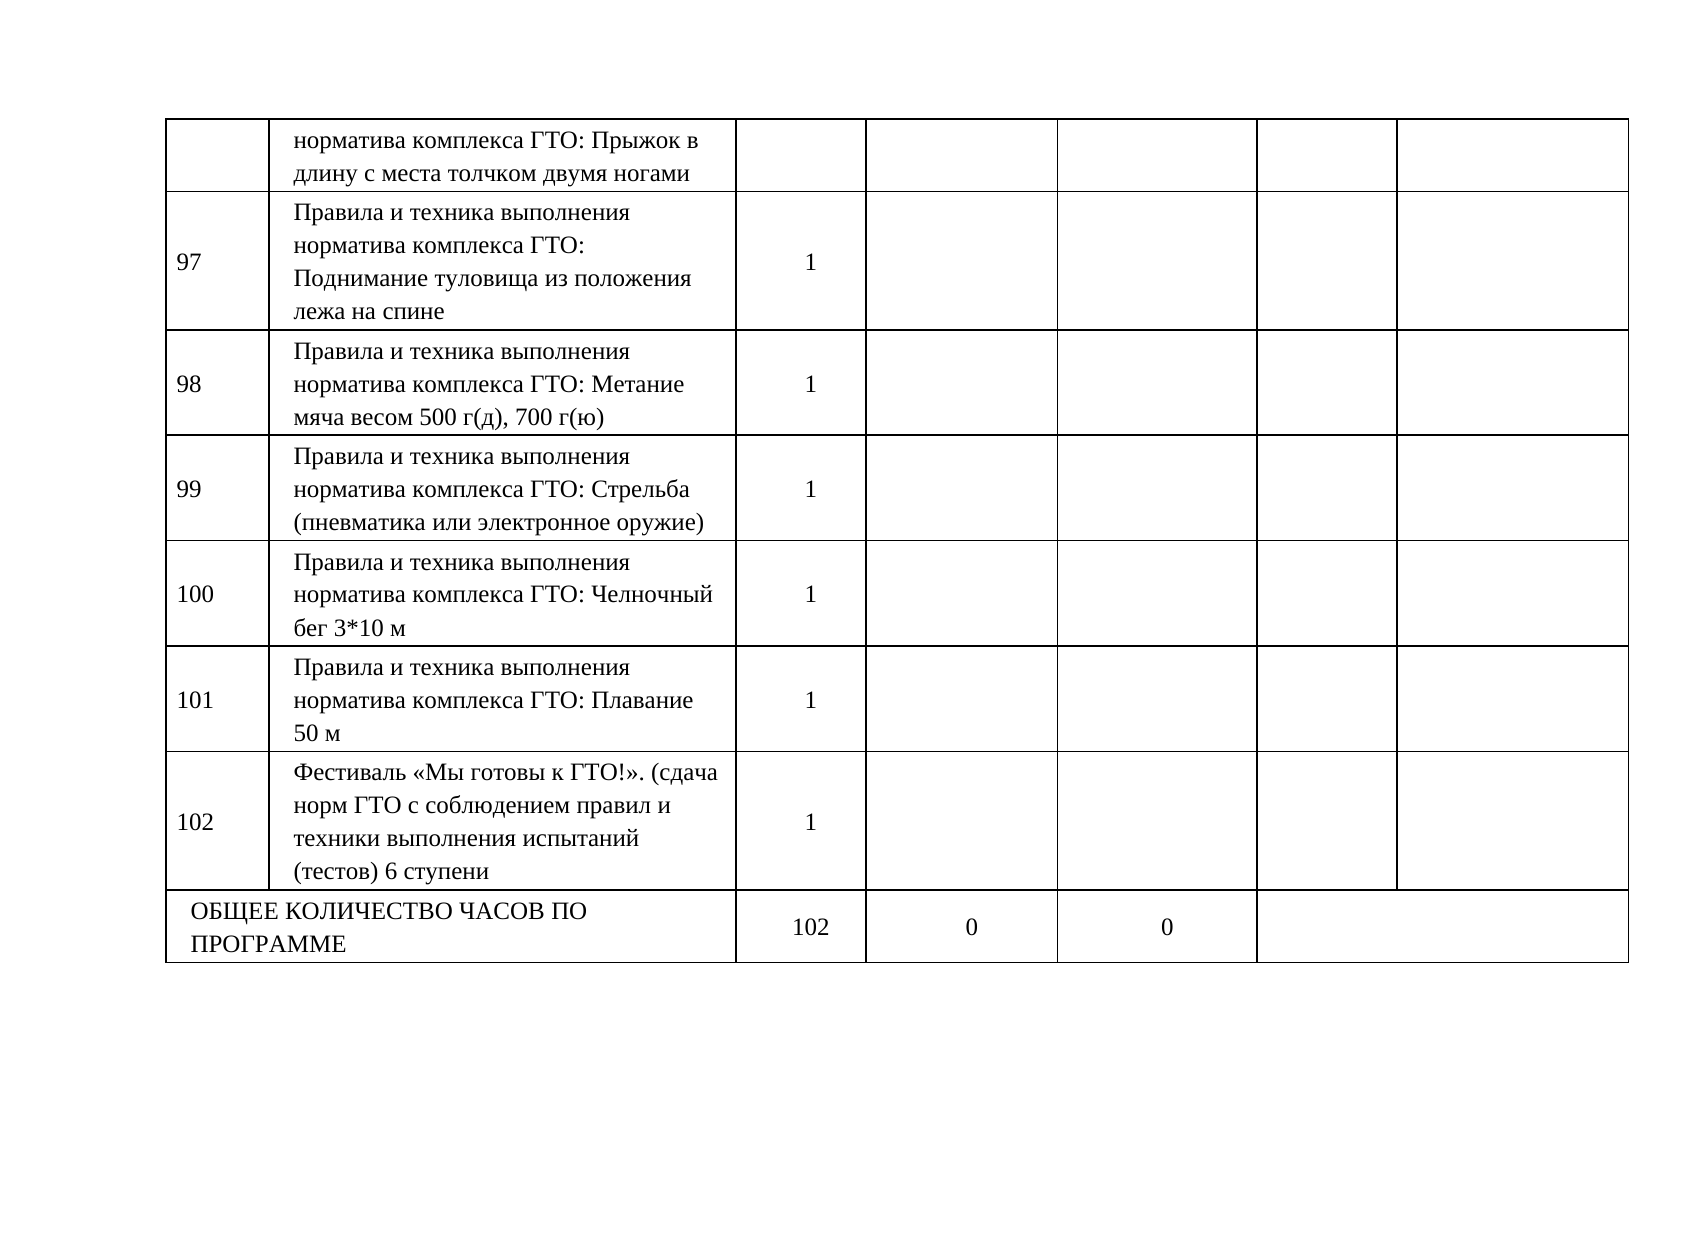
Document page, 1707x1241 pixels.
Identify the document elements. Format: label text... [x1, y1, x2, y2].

table_cell [1258, 752, 1396, 889]
table_cell 1 [737, 647, 865, 751]
table_cell [867, 541, 1057, 645]
table_cell [1398, 436, 1628, 540]
table_cell [1258, 647, 1396, 751]
table_cell [867, 436, 1057, 540]
table_cell Правила и техника выполнения норматива комплекса ГТО: Поднимание туловища из положения лежа на спине [270, 192, 735, 329]
table_cell [1058, 331, 1256, 434]
table_cell [867, 120, 1057, 191]
table_cell [1398, 192, 1628, 329]
table_cell 101 [167, 647, 268, 751]
table_cell 97 [167, 192, 268, 329]
table_cell 99 [167, 436, 268, 540]
table_cell 1 [737, 436, 865, 540]
table_cell [1058, 541, 1256, 645]
table_cell Правила и техника выполнения норматива комплекса ГТО: Метание мяча весом 500 г(д), 700 г(ю) [270, 331, 735, 434]
table_cell 102 [167, 752, 268, 889]
table_cell [1398, 647, 1628, 751]
table_cell 0 [867, 891, 1057, 961]
table_cell [1398, 752, 1628, 889]
table_cell [1398, 541, 1628, 645]
table_cell [1058, 436, 1256, 540]
table_cell [1398, 331, 1628, 434]
table_cell Правила и техника выполнения норматива комплекса ГТО: Челночный бег 3*10 м [270, 541, 735, 645]
table_cell [867, 647, 1057, 751]
table_cell [867, 752, 1057, 889]
table_cell 1 [737, 331, 865, 434]
table_cell [1258, 891, 1628, 961]
table_cell [1258, 192, 1396, 329]
table_cell [1258, 120, 1396, 191]
table_cell 1 [737, 752, 865, 889]
table_cell [1058, 752, 1256, 889]
table_cell [1058, 120, 1256, 191]
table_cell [270, 120, 735, 191]
table_cell 102 [737, 891, 865, 961]
table_cell [1258, 331, 1396, 434]
table_cell [867, 331, 1057, 434]
table_cell [1398, 120, 1628, 191]
table_cell [1058, 192, 1256, 329]
table_cell 1 [737, 541, 865, 645]
table_cell ОБЩЕЕ КОЛИЧЕСТВО ЧАСОВ ПО ПРОГРАММЕ [167, 891, 735, 961]
table_cell 1 [737, 192, 865, 329]
table_cell [1258, 436, 1396, 540]
table_cell [867, 192, 1057, 329]
table_cell 96 [167, 120, 268, 191]
table_cell 0 [1058, 891, 1256, 961]
table_cell [1258, 541, 1396, 645]
table_cell Правила и техника выполнения норматива комплекса ГТО: Стрельба (пневматика или электронное оружие) [270, 436, 735, 540]
table_cell 98 [167, 331, 268, 434]
table_cell Правила и техника выполнения норматива комплекса ГТО: Плавание 50 м [270, 647, 735, 751]
table_cell 100 [167, 541, 268, 645]
table_cell 1 [737, 120, 865, 191]
table_cell [1058, 647, 1256, 751]
table_cell Фестиваль «Мы готовы к ГТО!». (сдача норм ГТО с соблюдением правил и техники выполнения испытаний (тестов) 6 ступени [270, 752, 735, 889]
